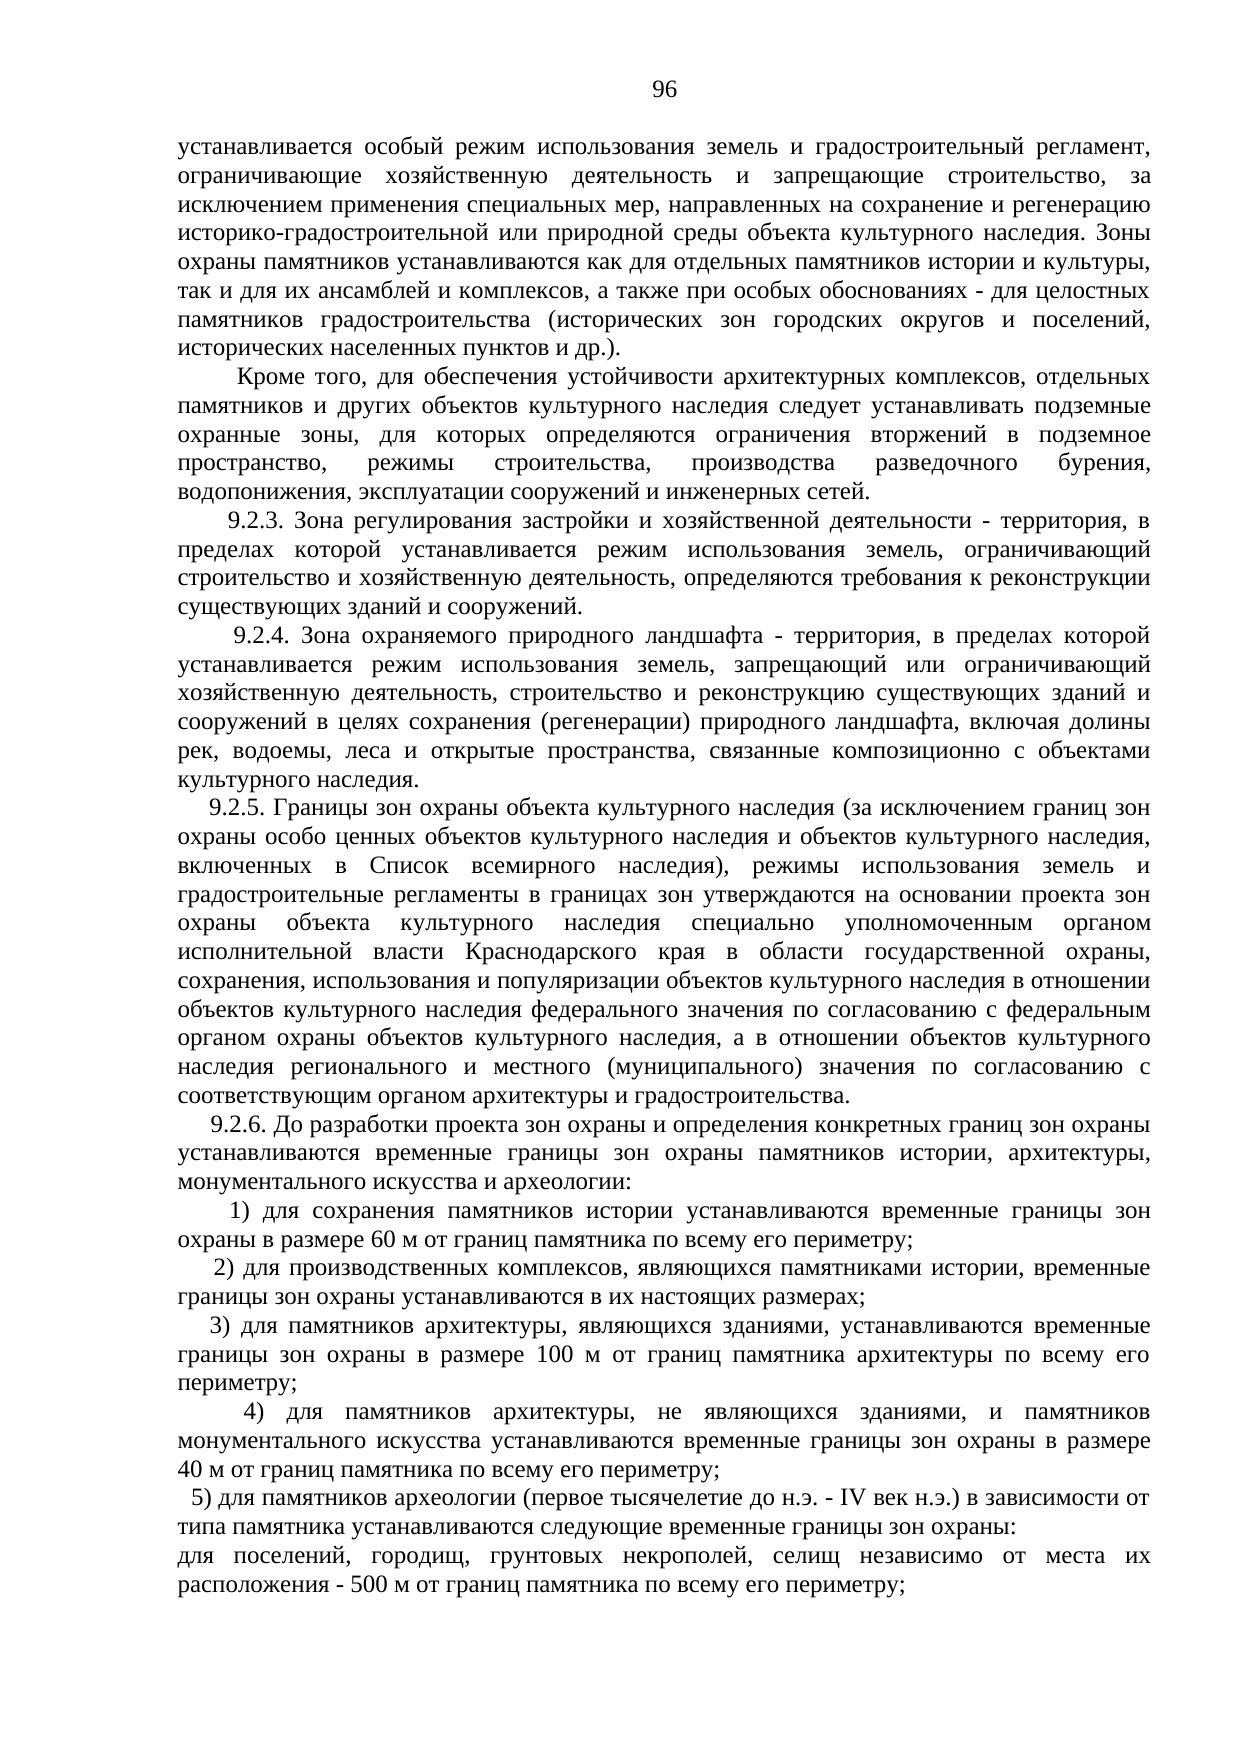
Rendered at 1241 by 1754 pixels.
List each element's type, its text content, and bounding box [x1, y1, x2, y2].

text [177, 131, 1152, 361]
text 2) для производственных комплексов, являющихся памятниками истории, временные границы зон охраны устанавливаются в их настоящих размерах; [177, 1252, 1152, 1310]
text 5) для памятников археологии (первое тысячелетие до н.э. - IV век н.э.) в зависимости от типа памятника устанавливаются следующие временные границы зон охраны: [177, 1482, 1152, 1540]
text Кроме того, для обеспечения устойчивости архитектурных комплексов, отдельных памятников и других объектов культурного наследия следует устанавливать подземные охранные зоны, для которых определяются ограничения вторжений в подземное пространство, режимы строительства, производства разведочного бурения, водопонижения, эксплуатации сооружений и инженерных сетей. [177, 361, 1152, 505]
text 9.2.5. Границы зон охраны объекта культурного наследия (за исключением границ зон охраны особо ценных объектов культурного наследия и объектов культурного наследия, включенных в Список всемирного наследия), режимы использования земель и градостроительные регламенты в границах зон утверждаются на основании проекта зон охраны объекта культурного наследия специально уполномоченным органом исполнительной власти Краснодарского края в области государственной охраны, сохранения, использования и популяризации объектов культурного наследия в отношении объектов культурного наследия федерального значения по согласованию с федеральным органом охраны объектов культурного наследия, а в отношении объектов культурного наследия регионального и местного (муниципального) значения по согласованию с соответствующим органом архитектуры и градостроительства. [177, 792, 1152, 1109]
text 3) для памятников архитектуры, являющихся зданиями, устанавливаются временные границы зон охраны в размере от границ памятника архитектуры по всему его периметру; [177, 1310, 1152, 1396]
text для поселений, городищ, грунтовых некрополей, селищ независимо от места их расположения - от границ памятника по всему его периметру; [177, 1540, 1152, 1597]
text 9.2.4. Зона охраняемого природного ландшафта - территория, в пределах которой устанавливается режим использования земель, запрещающий или ограничивающий хозяйственную деятельность, строительство и реконструкцию существующих зданий и сооружений в целях сохранения (регенерации) природного ландшафта, включая долины рек, водоемы, леса и открытые пространства, связанные композиционно с объектами культурного наследия. [177, 620, 1152, 792]
text 9.2.6. До разработки проекта зон охраны и определения конкретных границ зон охраны устанавливаются временные границы зон охраны памятников истории, архитектуры, монументального искусства и археологии: [177, 1109, 1152, 1195]
text 9.2.3. Зона регулирования застройки и хозяйственной деятельности - территория, в пределах которой устанавливается режим использования земель, ограничивающий строительство и хозяйственную деятельность, определяются требования к реконструкции существующих зданий и сооружений. [177, 505, 1152, 620]
text 4) для памятников архитектуры, не являющихся зданиями, и памятников монументального искусства устанавливаются временные границы зон охраны в размере от границ памятника по всему его периметру; [177, 1396, 1152, 1482]
text 1) для сохранения памятников истории устанавливаются временные границы зон охраны в размере от границ памятника по всему его периметру; [177, 1195, 1152, 1252]
